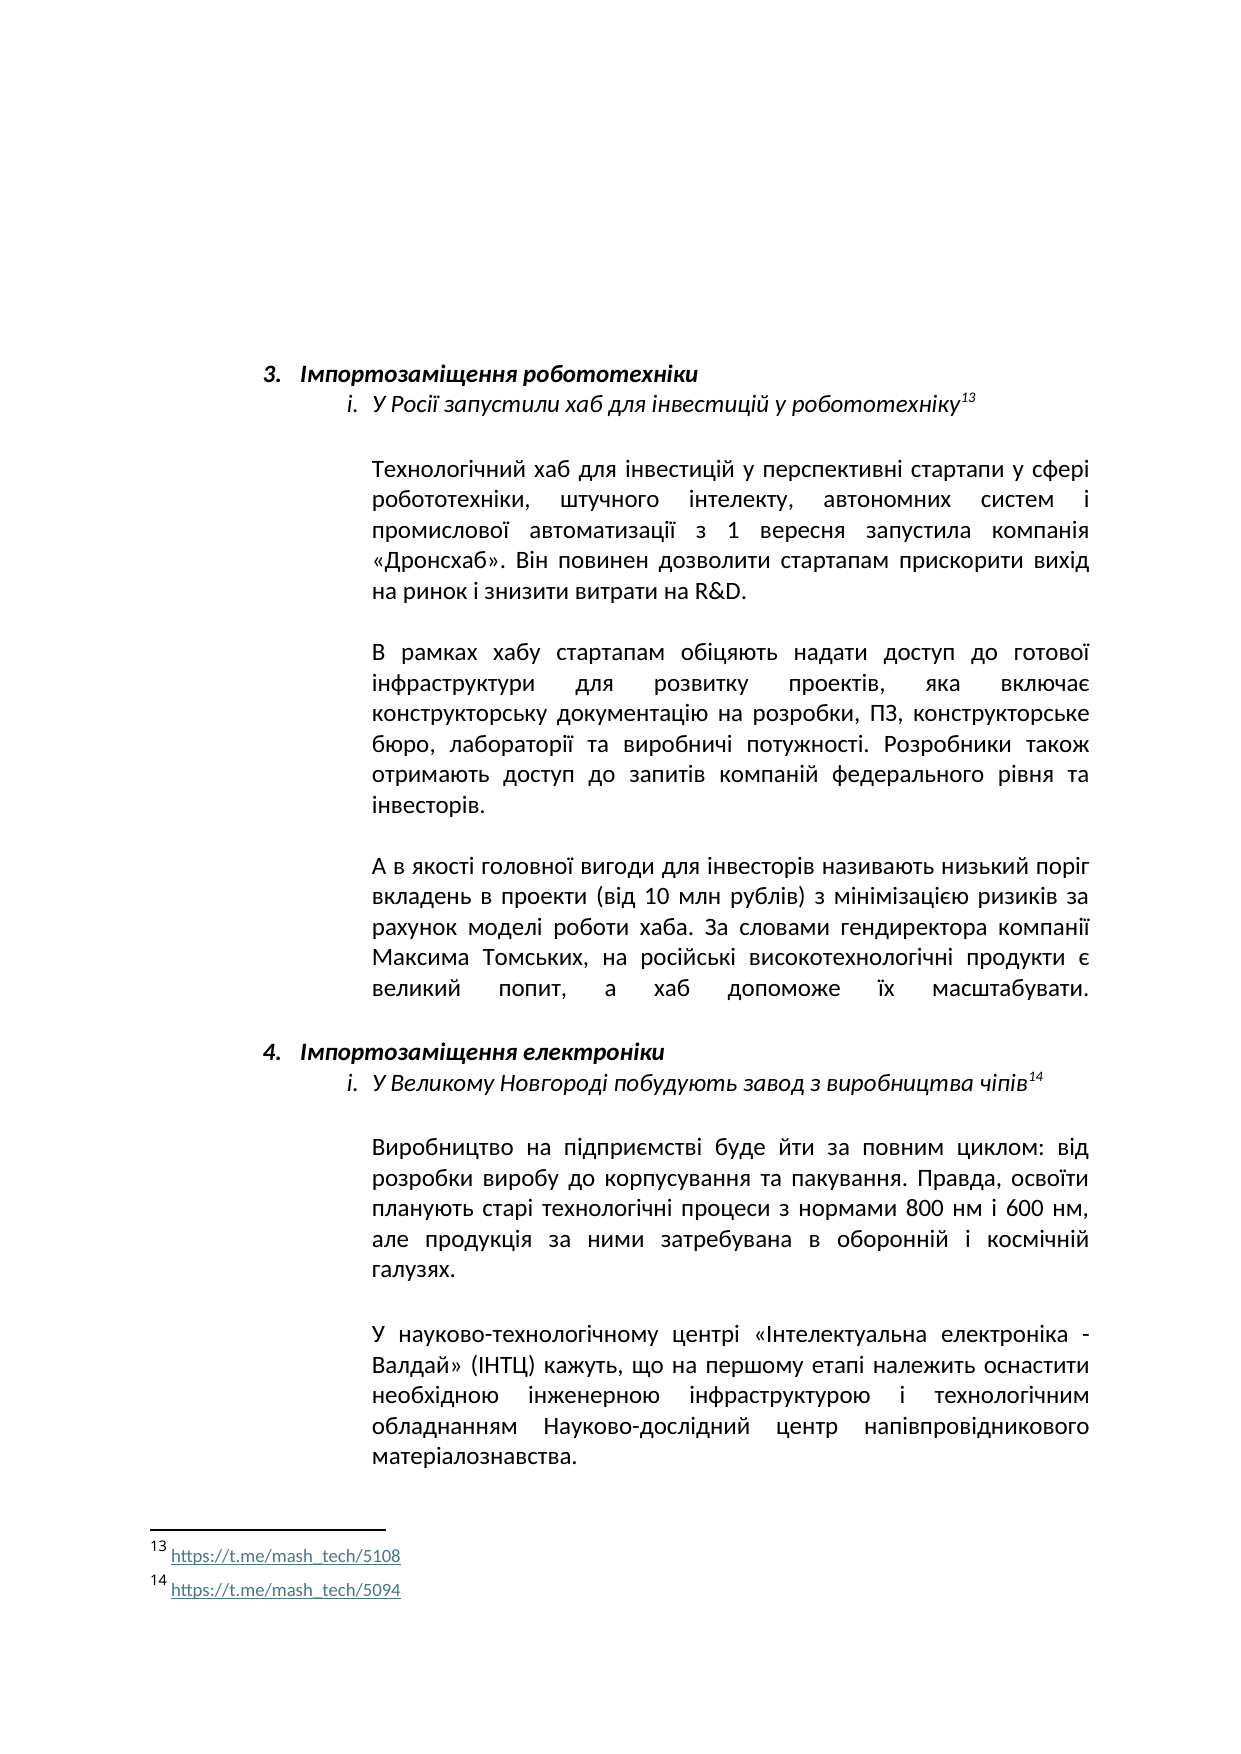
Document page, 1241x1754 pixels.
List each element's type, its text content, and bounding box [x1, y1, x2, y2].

list Імпортозаміщення робототехніки [262, 358, 1090, 388]
list У Великому Новгороді побудують завод з виробництва чіпів [347, 1067, 1090, 1097]
list А в якості головної вигоди для інвесторів називають низький поріг вкладень в проекти (від 10 млн рублів) з мінімізацією ризиків за рахунок моделі роботи хаба. За словами гендиректора компанії Максима Томських, на російські високотехнологічні продукти є великий попит, а хаб допоможе їх масштабувати. [372, 850, 1090, 1036]
list В рамках хабу стартапам обіцяють надати доступ до готової інфраструктури для розвитку проектів, яка включає конструкторську документацію на розробки, ПЗ, конструкторське бюро, лабораторії та виробничі потужності. Розробники також отримають доступ до запитів компаній федерального рівня та інвесторів. [372, 636, 1090, 819]
list Імпортозаміщення електроніки [262, 1036, 1090, 1067]
list Технологічний хаб для інвестицій у перспективні стартапи у сфері робототехніки, штучного інтелекту, автономних систем і промислової автоматизації з 1 вересня запустила компанія «Дронсхаб». Він повинен дозволити стартапам прискорити вихід на ринок і знизити витрати на R&D. [372, 453, 1090, 606]
list У науково-технологічному центрі «Інтелектуальна електроніка - Валдай» (ІНТЦ) кажуть, що на першому етапі належить оснастити необхідною інженерною інфраструктурою і технологічним обладнанням Науково-дослідний центр напівпровідникового матеріалознавства. [372, 1318, 1090, 1471]
list Виробництво на підприємстві буде йти за повним циклом: від розробки виробу до корпусування та пакування. Правда, освоїти планують старі технологічні процеси з нормами 800 нм і 600 нм, але продукція за ними затребувана в оборонній і космічній галузях. [372, 1132, 1090, 1284]
list У Росії запустили хаб для інвестицій у робототехніку [347, 388, 1090, 453]
